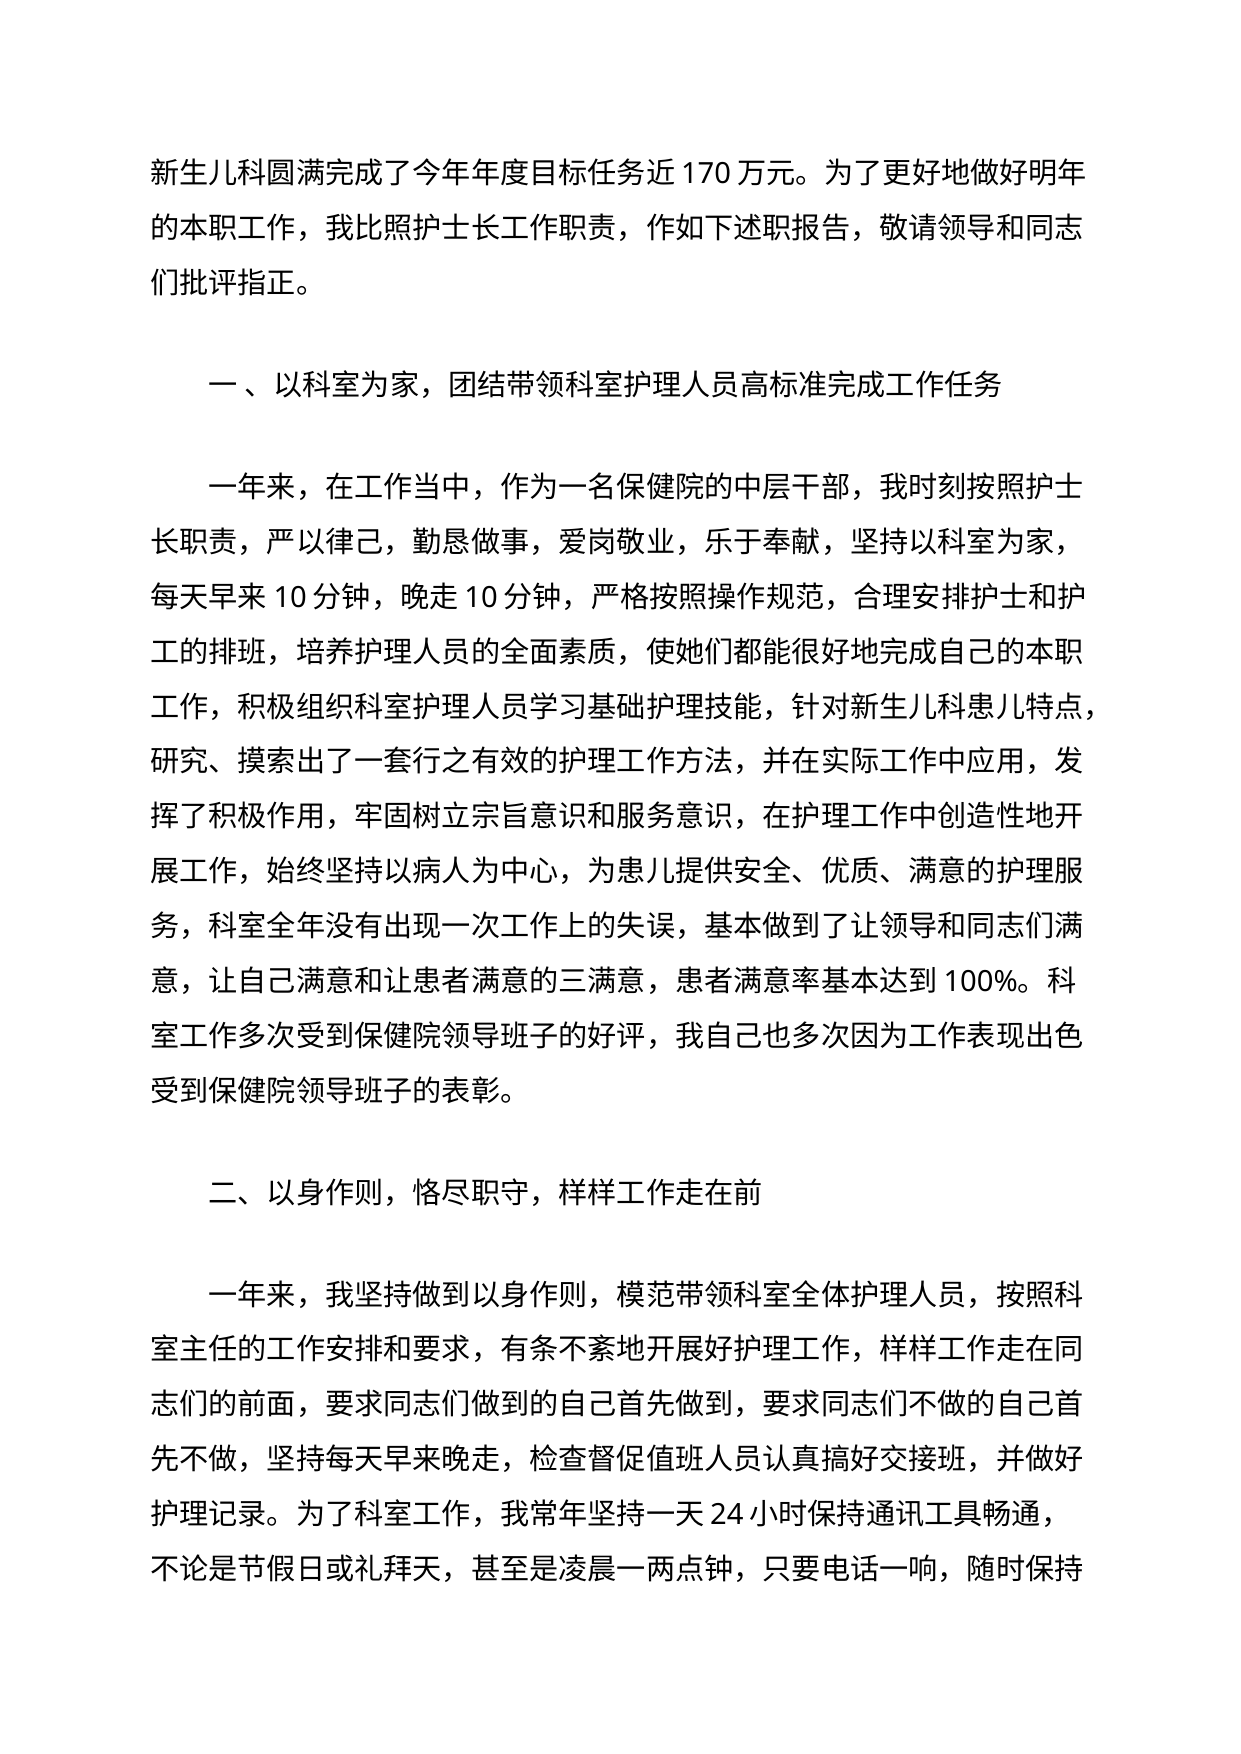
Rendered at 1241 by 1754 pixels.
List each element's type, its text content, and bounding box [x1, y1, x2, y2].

text 一 、以科室为家，团结带领科室护理人员高标准完成工作任务 [150, 362, 1090, 404]
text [150, 150, 1090, 302]
text 一年来，在工作当中，作为一名保健院的中层干部，我时刻按照护士长职责，严以律己，勤恳做事，爱岗敬业，乐于奉献，坚持以科室为家，每天早来 10分钟，晚走10分钟，严格按照操作规范，合理安排护士和护工的排班，培养护理人员的全面素质，使她们都能很好地完成自己的本职工作，积极组织科室护理人员学习基础护理技能，针对新生儿科患儿特点，研究、摸索出了一套行之有效的护理工作方法，并在实际工作中应用，发挥了积极作用，牢固树立宗旨意识和服务意识，在护理工作中创造性地开展工作，始终坚持以病人为中心，为患儿提供安全、优质、满意的护理服务，科室全年没有出现一次工作上的失误，基本做到了让领导和同志们满意，让自己满意和让患者满意的三满意，患者满意率基本达到100%。科室工作多次受到保健院领导班子的好评，我自己也多次因为工作表现出色受到保健院领导班子的表彰。 [150, 463, 1090, 1110]
text 二、以身作则，恪尽职守，样样工作走在前 [150, 1169, 1090, 1212]
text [150, 1271, 1090, 1588]
